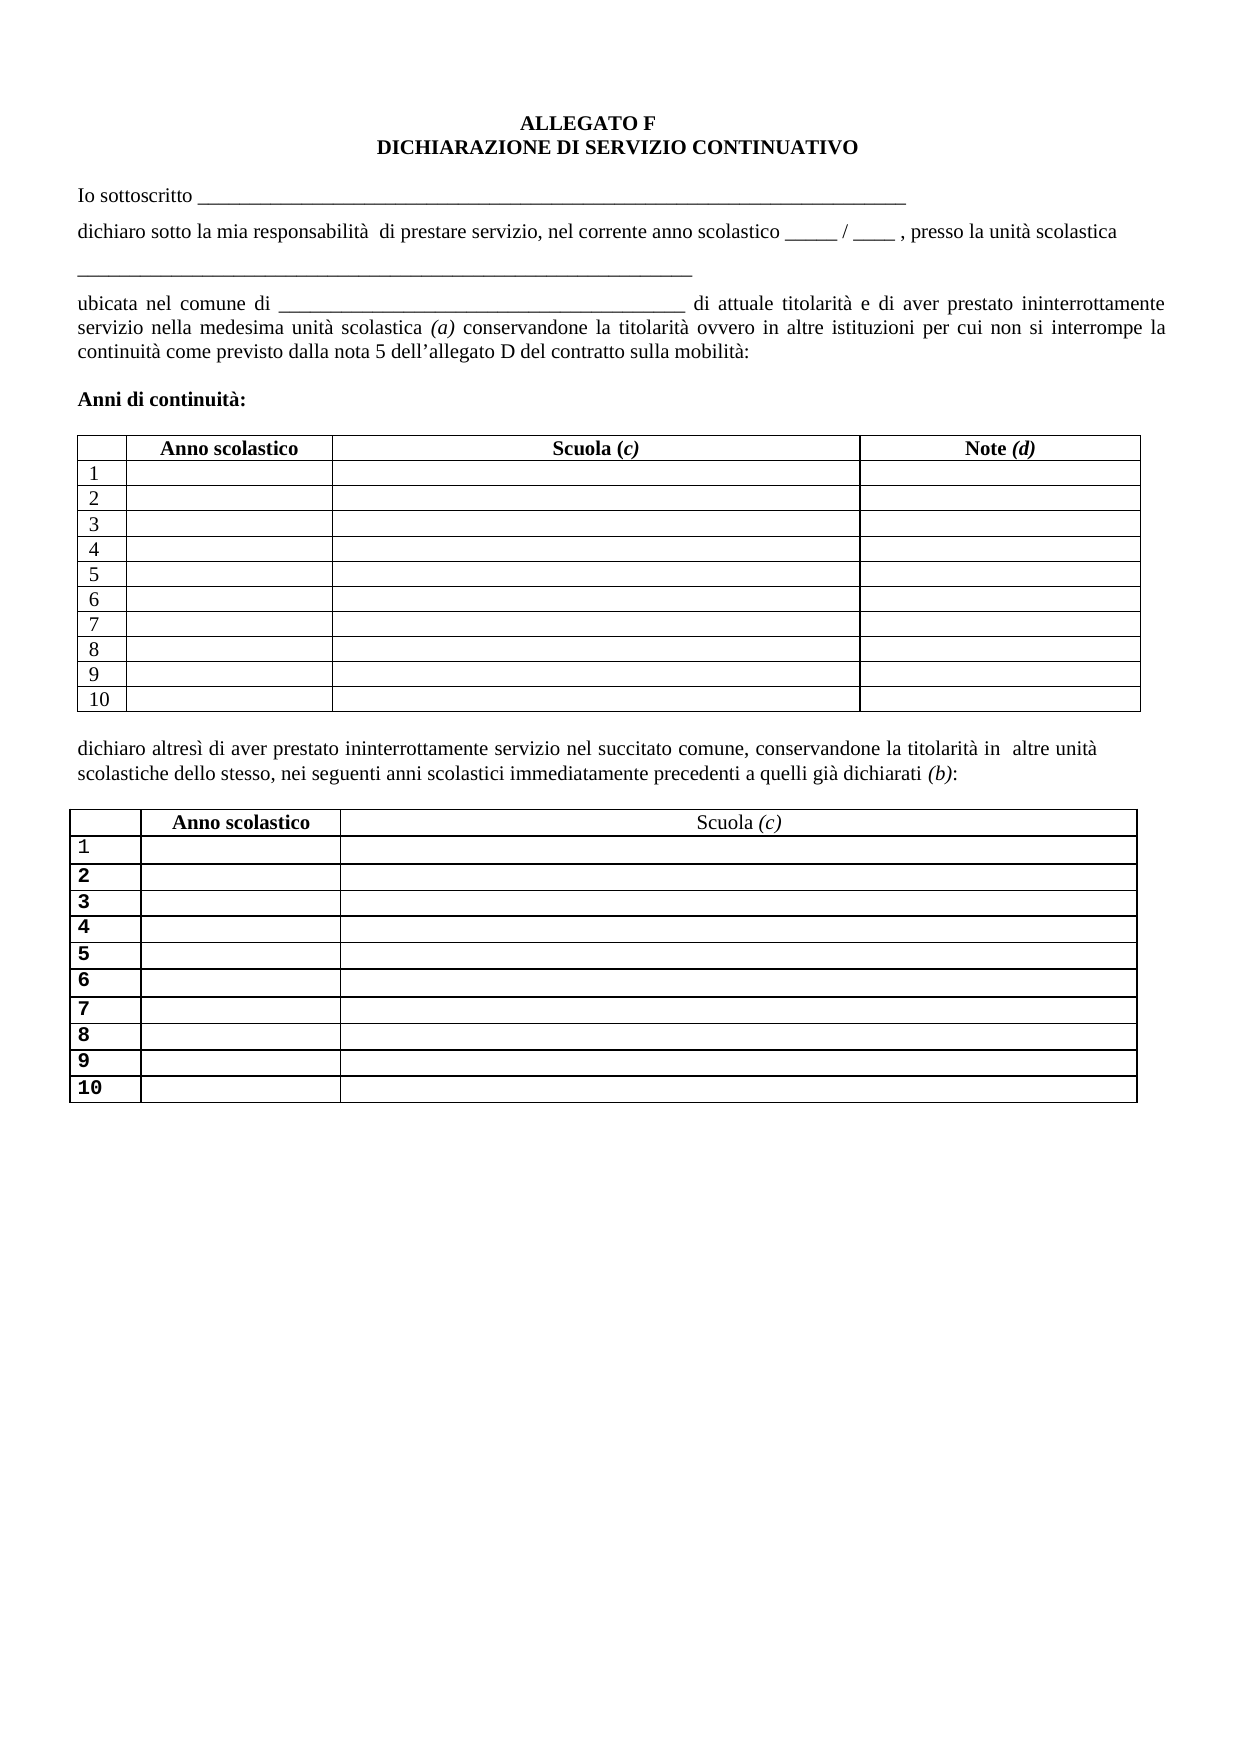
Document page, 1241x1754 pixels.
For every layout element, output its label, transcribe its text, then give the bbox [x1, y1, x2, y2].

table_cell [127, 637, 332, 661]
table_cell 7 [78, 612, 126, 636]
table_cell [341, 970, 1136, 996]
table_header Scuola (c) [333, 436, 859, 460]
text Anni di continuità: [77, 387, 1099, 411]
table_cell [142, 1051, 340, 1075]
table_cell [861, 511, 1140, 536]
table_cell [341, 865, 1136, 890]
table_cell 4 [78, 537, 126, 561]
table_header Anno scolastico [142, 810, 340, 835]
table_cell [861, 587, 1140, 611]
table_cell [127, 486, 332, 510]
table_cell 2 [71, 865, 140, 890]
table_cell [127, 662, 332, 686]
table_cell [861, 612, 1140, 636]
table_cell [333, 562, 859, 586]
table_cell [861, 486, 1140, 510]
table_cell [333, 637, 859, 661]
table_cell 9 [71, 1051, 140, 1075]
table_header Note (d) [861, 436, 1140, 460]
table_cell 3 [78, 511, 126, 536]
table_cell [861, 637, 1140, 661]
table_cell 6 [78, 587, 126, 611]
table_cell 1 [78, 461, 126, 485]
table_cell [861, 687, 1140, 711]
table_cell 3 [71, 891, 140, 915]
table_cell [341, 943, 1136, 968]
table_cell [861, 662, 1140, 686]
text DICHIARAZIONE DI SERVIZIO CONTINUATIVO [77, 135, 1158, 159]
table_cell [127, 687, 332, 711]
table_cell [142, 970, 340, 996]
table_cell 5 [71, 943, 140, 968]
table_header Anno scolastico [127, 436, 332, 460]
table_cell [861, 461, 1140, 485]
table_cell 9 [78, 662, 126, 686]
table_cell [333, 537, 859, 561]
table_cell 6 [71, 970, 140, 996]
table_cell [333, 511, 859, 536]
table_cell [127, 537, 332, 561]
table_cell [861, 562, 1140, 586]
text ALLEGATO F [446, 111, 1158, 135]
table_cell [142, 998, 340, 1022]
table_cell [333, 662, 859, 686]
table_cell [861, 537, 1140, 561]
table_cell [333, 486, 859, 510]
text Io sottoscritto ____________________________________________________________________ [77, 183, 1158, 207]
table_cell [127, 587, 332, 611]
table_cell [142, 837, 340, 863]
table_cell [142, 1024, 340, 1049]
table_cell [142, 865, 340, 890]
table_header Scuola (c) [341, 810, 1136, 835]
table_cell [341, 1051, 1136, 1075]
table_cell [341, 1024, 1136, 1049]
table_cell 4 [71, 917, 140, 941]
table_cell [341, 998, 1136, 1022]
table_cell [127, 461, 332, 485]
table_cell 7 [71, 998, 140, 1022]
table_cell [142, 1077, 340, 1102]
text dichiaro sotto la mia responsabilità di prestare servizio, nel corrente anno scolastico _____ / ____ , presso la unità scolastica ___________________________________________________________ [77, 219, 1158, 279]
table_cell 8 [71, 1024, 140, 1049]
table_cell 10 [71, 1077, 140, 1102]
table_cell 1 [71, 837, 140, 863]
table_cell 8 [78, 637, 126, 661]
table_cell [142, 943, 340, 968]
table_cell 2 [78, 486, 126, 510]
table_cell [341, 837, 1136, 863]
table_cell [127, 612, 332, 636]
table_header [78, 436, 126, 460]
table_cell [127, 562, 332, 586]
table_cell [333, 587, 859, 611]
table_cell [333, 687, 859, 711]
table_cell [341, 1077, 1136, 1102]
table_cell 5 [78, 562, 126, 586]
table_cell [341, 891, 1136, 915]
table_cell [127, 511, 332, 536]
table_cell [142, 917, 340, 941]
table_cell [142, 891, 340, 915]
table_cell 10 [78, 687, 126, 711]
table_cell [341, 917, 1136, 941]
text ubicata nel comune di _______________________________________ di attuale titolarità e di aver prestato ininterrottamente servizio nella medesima unità scolastica (a) conservandone la titolarità ovvero in altre istituzioni per cui non si interrompe la continuità come previsto dalla nota 5 dell’allegato D del contratto sulla mobilità: [77, 291, 1167, 363]
table_cell [333, 461, 859, 485]
text dichiaro altresì di aver prestato ininterrottamente servizio nel succitato comune, conservandone la titolarità in altre unità scolastiche dello stesso, nei seguenti anni scolastici immediatamente precedenti a quelli già dichiarati (b): [77, 736, 1099, 784]
table_cell [333, 612, 859, 636]
table_header [71, 810, 140, 835]
